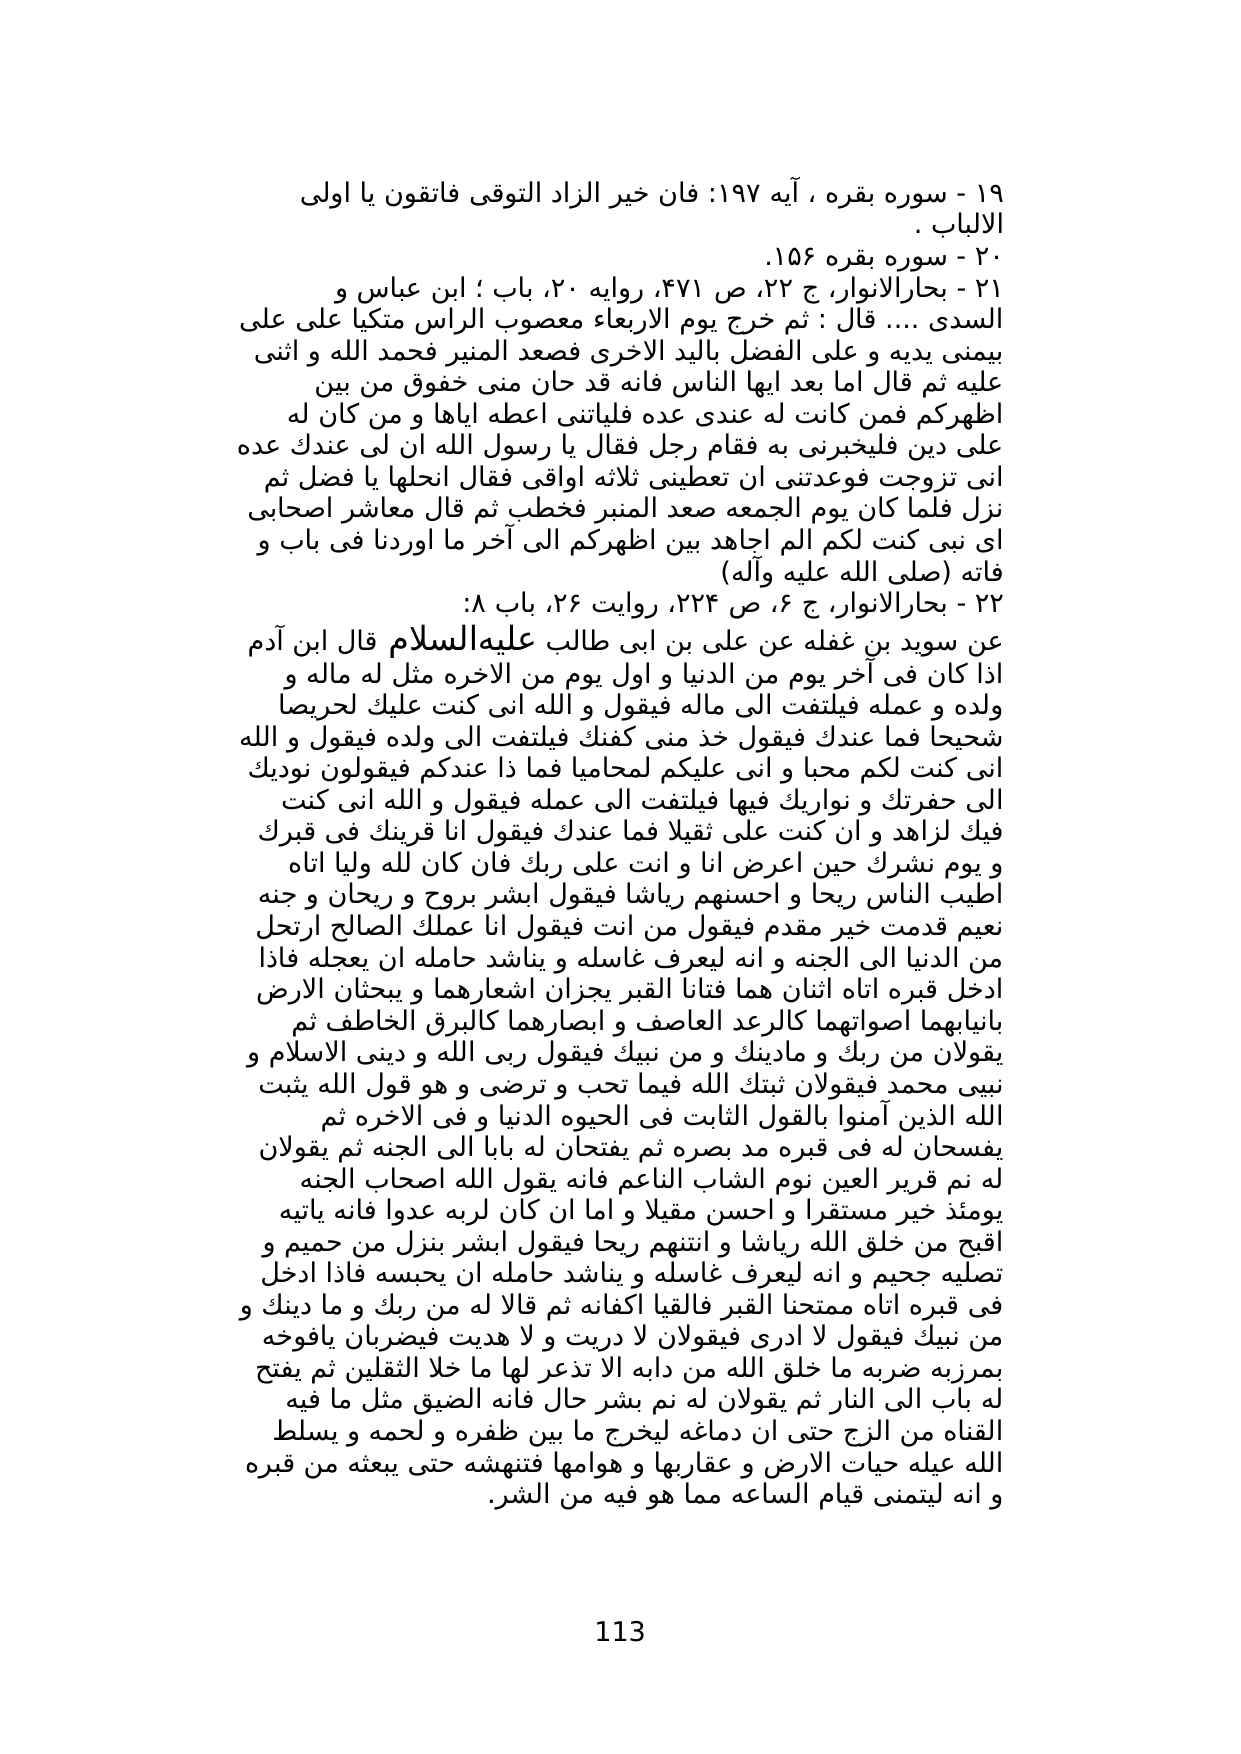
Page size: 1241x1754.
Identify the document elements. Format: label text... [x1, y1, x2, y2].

text عن سويد بن غفله عن على بن ابى طالب عليه‌السلام قال ابن آدم اذا كان فى آخر يوم من الدنيا و اول يوم من الاخره مثل له ماله و ولده و عمله فيلتفت الى ماله فيقول و الله انى كنت عليك لحريصا شحيحا فما عندك فيقول خذ منى كفنك فيلتفت الى ولده فيقول و الله انى كنت لكم محبا و انى عليكم لمحاميا فما ذا عندكم فيقولون نوديك الى حفرتك و نواريك فيها فيلتفت الى عمله فيقول و الله انى كنت فيك لزاهد و ان كنت على ثقيلا فما عندك فيقول انا قرينك فى قبرك و يوم نشرك حين اعرض انا و انت على ربك فان كان لله وليا اتاه اطيب الناس ريحا و احسنهم رياشا فيقول ابشر بروح و ريحان و جنه نعيم قدمت خير مقدم فيقول من انت فيقول انا عملك الصالح ارتحل من الدنيا الى الجنه و انه ليعرف غاسله و يناشد حامله ان يعجله فاذا ادخل قبره اتاه اثنان هما فتانا القبر يجزان اشعارهما و يبحثان الارض بانيابهما اصواتهما كالرعد العاصف و ابصارهما كالبرق الخاطف ثم يقولان من ربك و مادينك و من نبيك فيقول ربى الله و دينى الاسلام و نبيى محمد فيقولان ثبتك الله فيما تحب و ترضى و هو قول الله يثبت الله الذين آمنوا بالقول الثابت فى الحيوه الدنيا و فى الاخره ثم يفسحان له فى قبره مد بصره ثم يفتحان له بابا الى الجنه ثم يقولان له نم قرير العين نوم الشاب الناعم فانه يقول الله اصحاب الجنه يومئذ خير مستقرا و احسن مقيلا و اما ان كان لربه عدوا فانه ياتيه اقبح من خلق الله رياشا و انتنهم ريحا فيقول ابشر بنزل من حميم و تصليه جحيم و انه ليعرف غاسله و يناشد حامله ان يحبسه فاذا ادخل فى قبره اتاه ممتحنا القبر فالقيا اكفانه ثم قالا له من ربك و ما دينك و من نبيك فيقول لا ادرى فيقولان لا دريت و لا هديت فيضربان يافوخه بمرزبه ضربه ما خلق الله من دابه الا تذعر لها ما خلا الثقلين ثم يفتح له باب الى النار ثم يقولان له نم بشر حال فانه الضيق مثل ما فيه القناه من الزج حتى ان دماغه ليخرج ما بين ظفره و لحمه و يسلط الله عيله حيات الارض و عقاربها و هوامها فتنهشه حتى يبعثه من قبره و انه ليتمنى قيام الساعه مما هو فيه من الشر. [236, 619, 1004, 1510]
text ۱۹ - سوره بقره ، آيه ۱۹۷: فان خير الزاد التوقى فاتقون يا اولى الالباب . [236, 177, 1004, 240]
text ۲۱ - بحارالانوار، ج ۲۲، ص ۴۷۱، روايه ۲۰، باب ؛ ابن عباس و السدى .... قال : ثم خرج يوم الاربعاء معصوب الراس متكيا على على بيمنى يديه و على الفضل باليد الاخرى فصعد المنير فحمد الله و اثنى عليه ثم قال اما بعد ايها الناس فانه قد حان منى خفوق من بين اظهركم فمن كانت له عندى عده فلياتنى اعطه اياها و من كان له على دين فليخبرنى به فقام رجل فقال يا رسول الله ان لى عندك عده انى تزوجت فوعدتنى ان تعطينى ثلاثه اواقى فقال انحلها يا فضل ثم نزل فلما كان يوم الجمعه صعد المنبر فخطب ثم قال معاشر اصحابى اى نبى كنت لكم الم اجاهد بين اظهركم الى آخر ما اوردنا فى باب و فاته (صلى الله عليه وآله) [236, 272, 1004, 587]
text ۲۰ - سوره بقره ۱۵۶. [236, 240, 1004, 272]
text ۲۲ - بحارالانوار، ج ۶، ص ۲۲۴، روايت ۲۶، باب ۸: [236, 587, 1004, 619]
